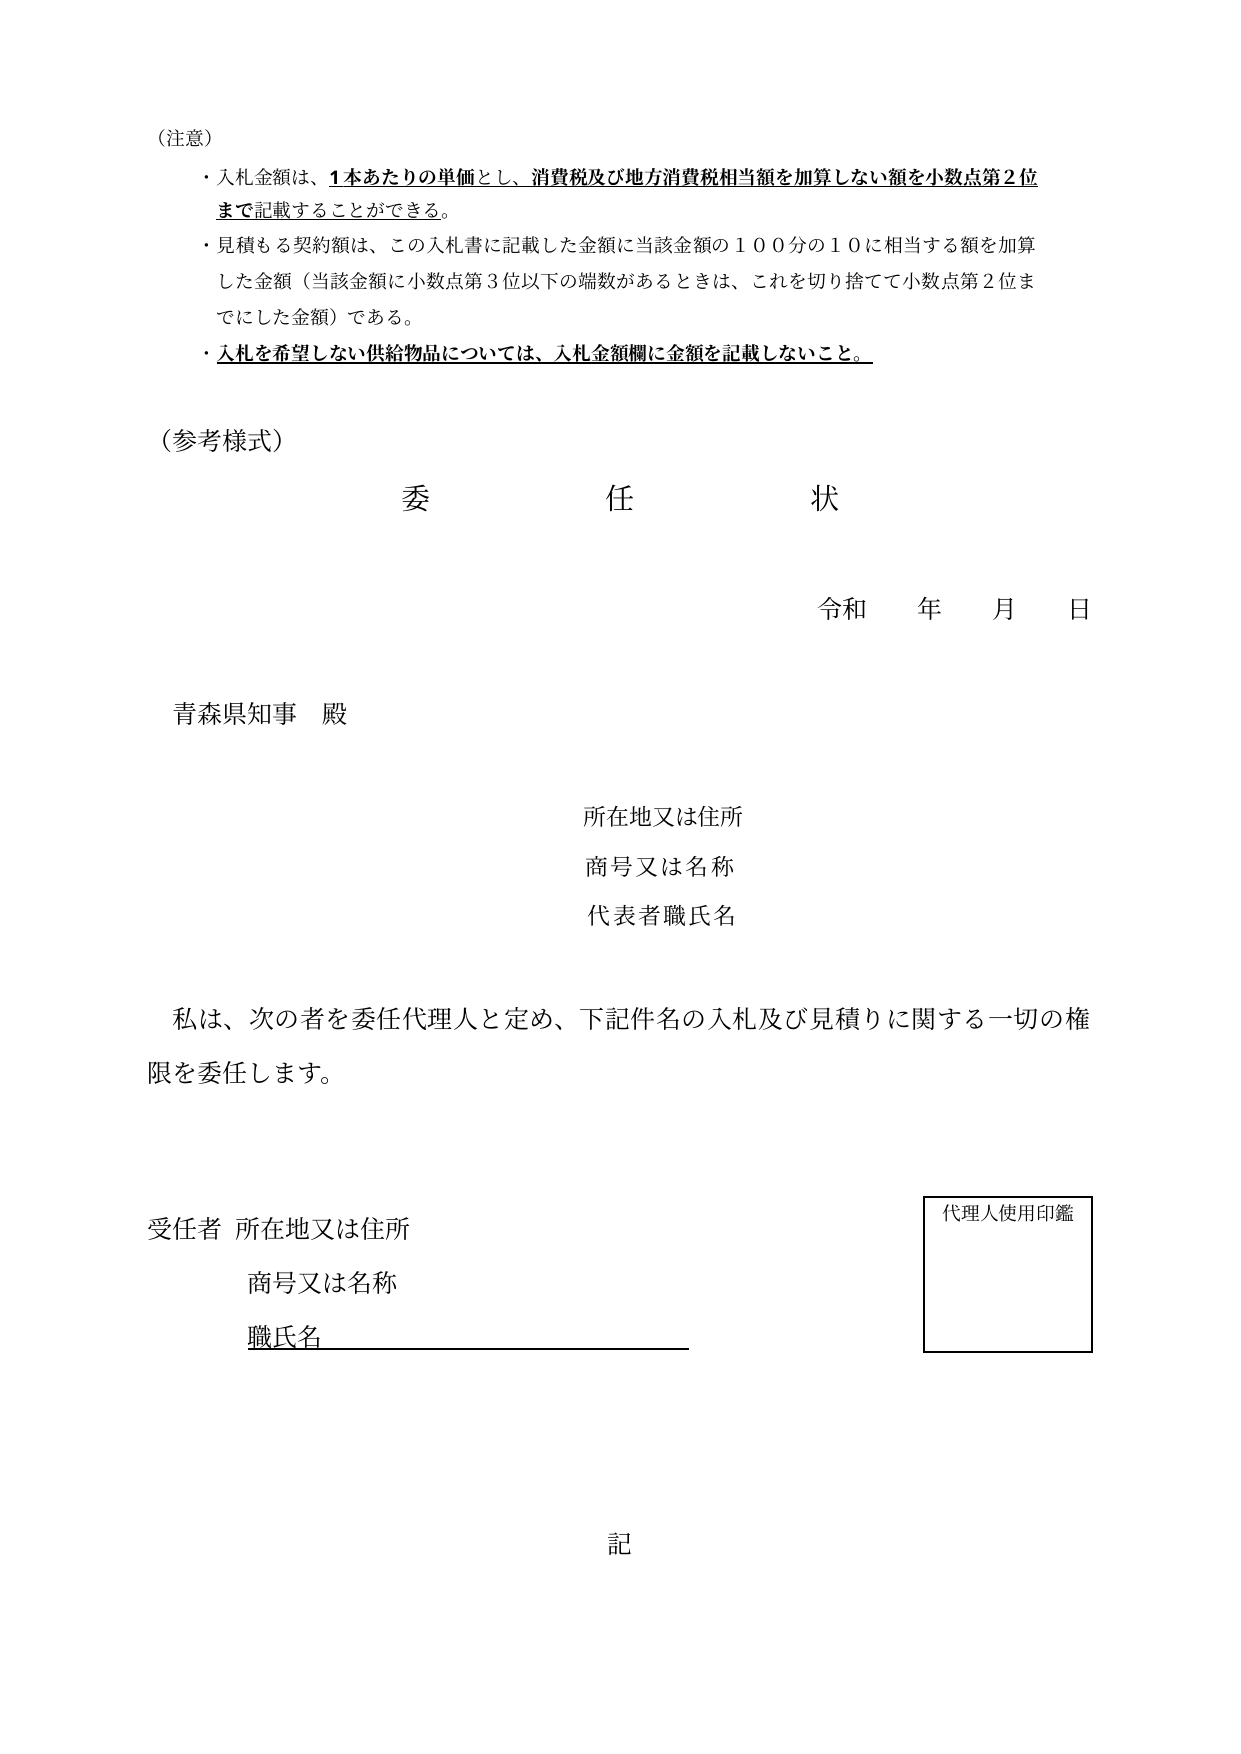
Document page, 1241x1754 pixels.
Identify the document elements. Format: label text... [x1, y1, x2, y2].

text ・入札を希望しない供給物品については、入札金額欄に金額を記載しないこと。 [198, 335, 1038, 371]
text 代表者職氏名 [148, 898, 1082, 931]
text 記 [148, 1524, 1092, 1560]
text 委 任 状 [148, 476, 1092, 517]
text 令和 年 月 日 [148, 589, 1092, 625]
text ・入札金額は、1本あたりの単価とし、消費税及び地方消費税相当額を加算しない額を小数点第２位まで記載することができる。 [198, 155, 1038, 227]
text 所在地又は住所 [148, 799, 1092, 832]
text ・見積もる契約額は、この入札書に記載した金額に当該金額の１００分の１０に相当する額を加算した金額（当該金額に小数点第３位以下の端数があるときは、これを切り捨てて小数点第２位までにした金額）である。 [198, 227, 1038, 335]
text 商号又は名称 [148, 1263, 923, 1299]
text 商号又は名称 [148, 848, 1092, 881]
text 受任者 所在地又は住所 [148, 1209, 923, 1246]
text （注意） [148, 119, 1068, 155]
text （参考様式） [148, 422, 1092, 458]
text 私は、次の者を委任代理人と定め、下記件名の入札及び見積りに関する一切の権限を委任します。 [148, 1000, 1092, 1089]
text 職氏名 [148, 1317, 923, 1353]
text 青森県知事 殿 [148, 694, 1092, 730]
